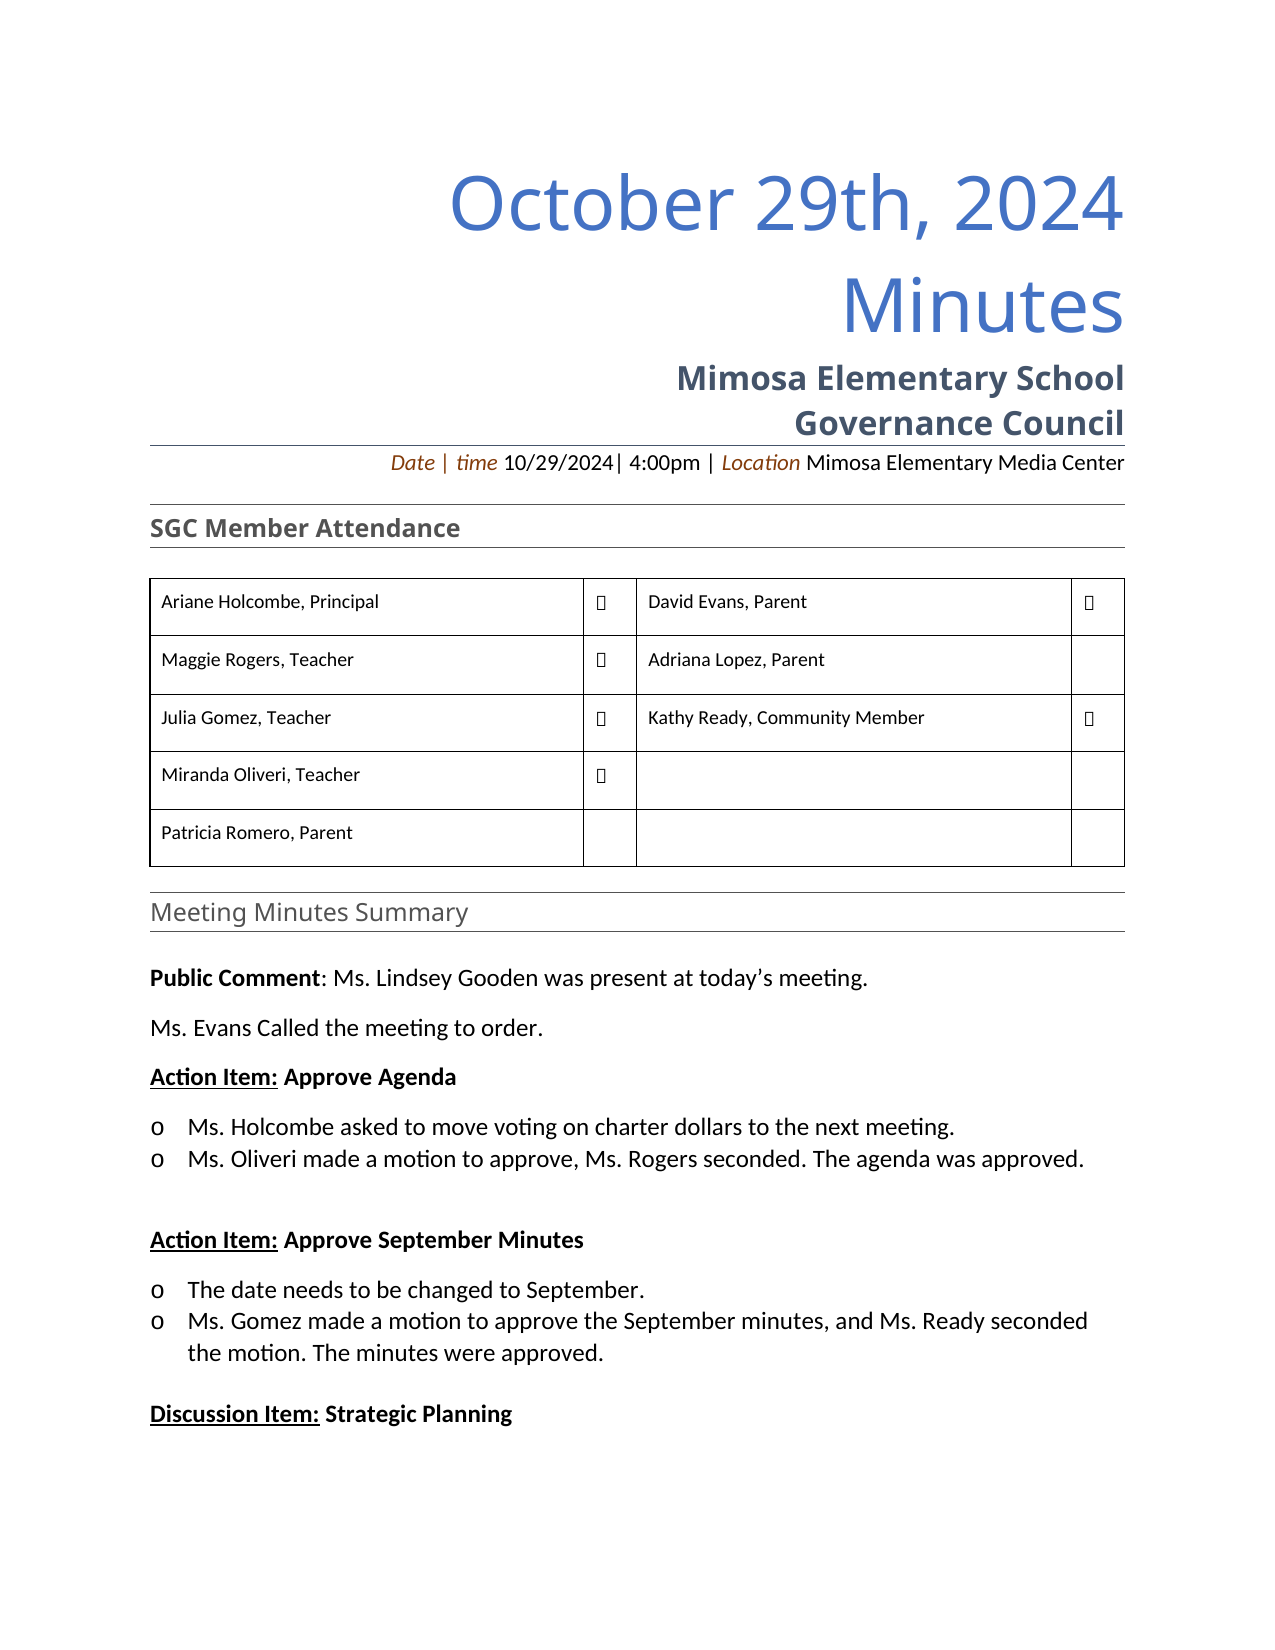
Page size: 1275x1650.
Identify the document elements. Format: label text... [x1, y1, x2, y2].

text Action Item: Approve September Minutes [150, 1224, 1125, 1255]
subtitle Mimosa Elementary School Governance Council [600, 354, 1125, 445]
table_cell  [584, 752, 636, 809]
table_header David Evans, Parent [637, 579, 1071, 635]
table_cell Patricia Romero, Parent [151, 810, 583, 866]
list Ms. Holcombe asked to move voting on charter dollars to the next meeting. [150, 1111, 1125, 1143]
table_cell [584, 810, 636, 866]
table_cell Kathy Ready, Community Member [637, 695, 1071, 751]
list Ms. Gomez made a motion to approve the September minutes, and Ms. Ready seconded the motion. The minutes were approved. [150, 1306, 1125, 1368]
table_cell Miranda Oliveri, Teacher [151, 752, 583, 809]
list The date needs to be changed to September. [150, 1274, 1125, 1306]
table_cell  [584, 636, 636, 693]
subtitle SGC Member Attendance [150, 505, 1125, 547]
table_cell [1072, 636, 1124, 693]
text Ms. Evans Called the meeting to order. [150, 1012, 1125, 1042]
table_cell Julia Gomez, Teacher [151, 695, 583, 751]
table_header  [1072, 579, 1124, 635]
table_cell  [1072, 695, 1124, 751]
title October 29th, 2024 Minutes [150, 150, 1125, 354]
table_header Ariane Holcombe, Principal [151, 579, 583, 635]
table_header  [584, 579, 636, 635]
text Public Comment: Ms. Lindsey Gooden was present at today’s meeting. [150, 962, 1125, 993]
table_cell  [584, 695, 636, 751]
table_cell [637, 810, 1071, 866]
subtitle Meeting Minutes Summary [150, 893, 1125, 931]
table_cell [1072, 752, 1124, 809]
list Ms. Oliveri made a motion to approve, Ms. Rogers seconded. The agenda was approved. [150, 1143, 1125, 1174]
text Action Item: Approve Agenda [150, 1061, 1125, 1092]
text 10/29/2024| 4:00pm | Location Mimosa Elementary Media Center [150, 446, 1125, 476]
table_cell Maggie Rogers, Teacher [151, 636, 583, 693]
text Discussion Item: Strategic Planning [150, 1398, 1125, 1429]
table_cell Adriana Lopez, Parent [637, 636, 1071, 693]
table_cell [637, 752, 1071, 809]
table_cell [1072, 810, 1124, 866]
